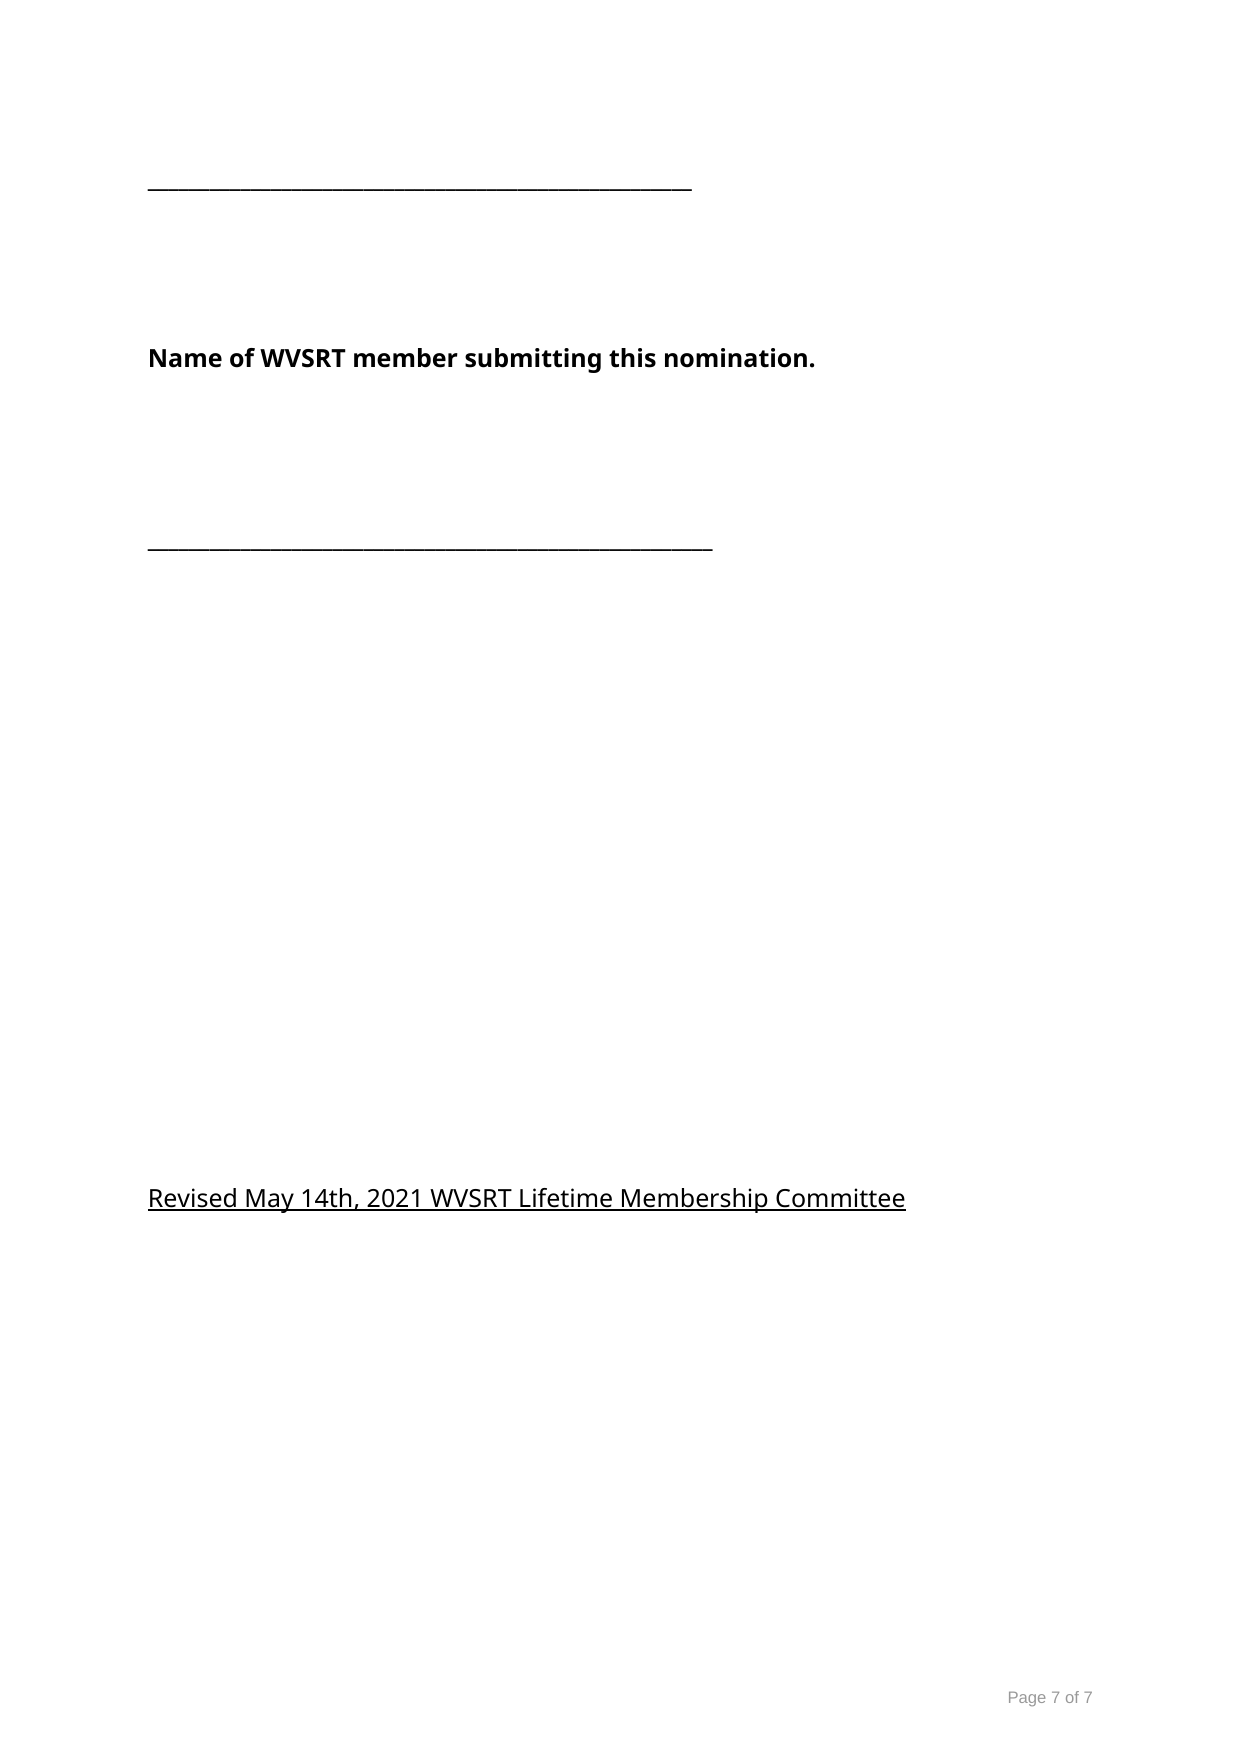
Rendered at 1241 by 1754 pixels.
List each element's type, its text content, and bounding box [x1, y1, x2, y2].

text Revised May 14th, 2021 WVSRT Lifetime Membership Committee [148, 1180, 1092, 1214]
text _____________________________________________________ [148, 160, 1092, 194]
text Name of WVSRT member submitting this nomination. [148, 340, 1092, 374]
text _______________________________________________________ [148, 520, 1092, 554]
